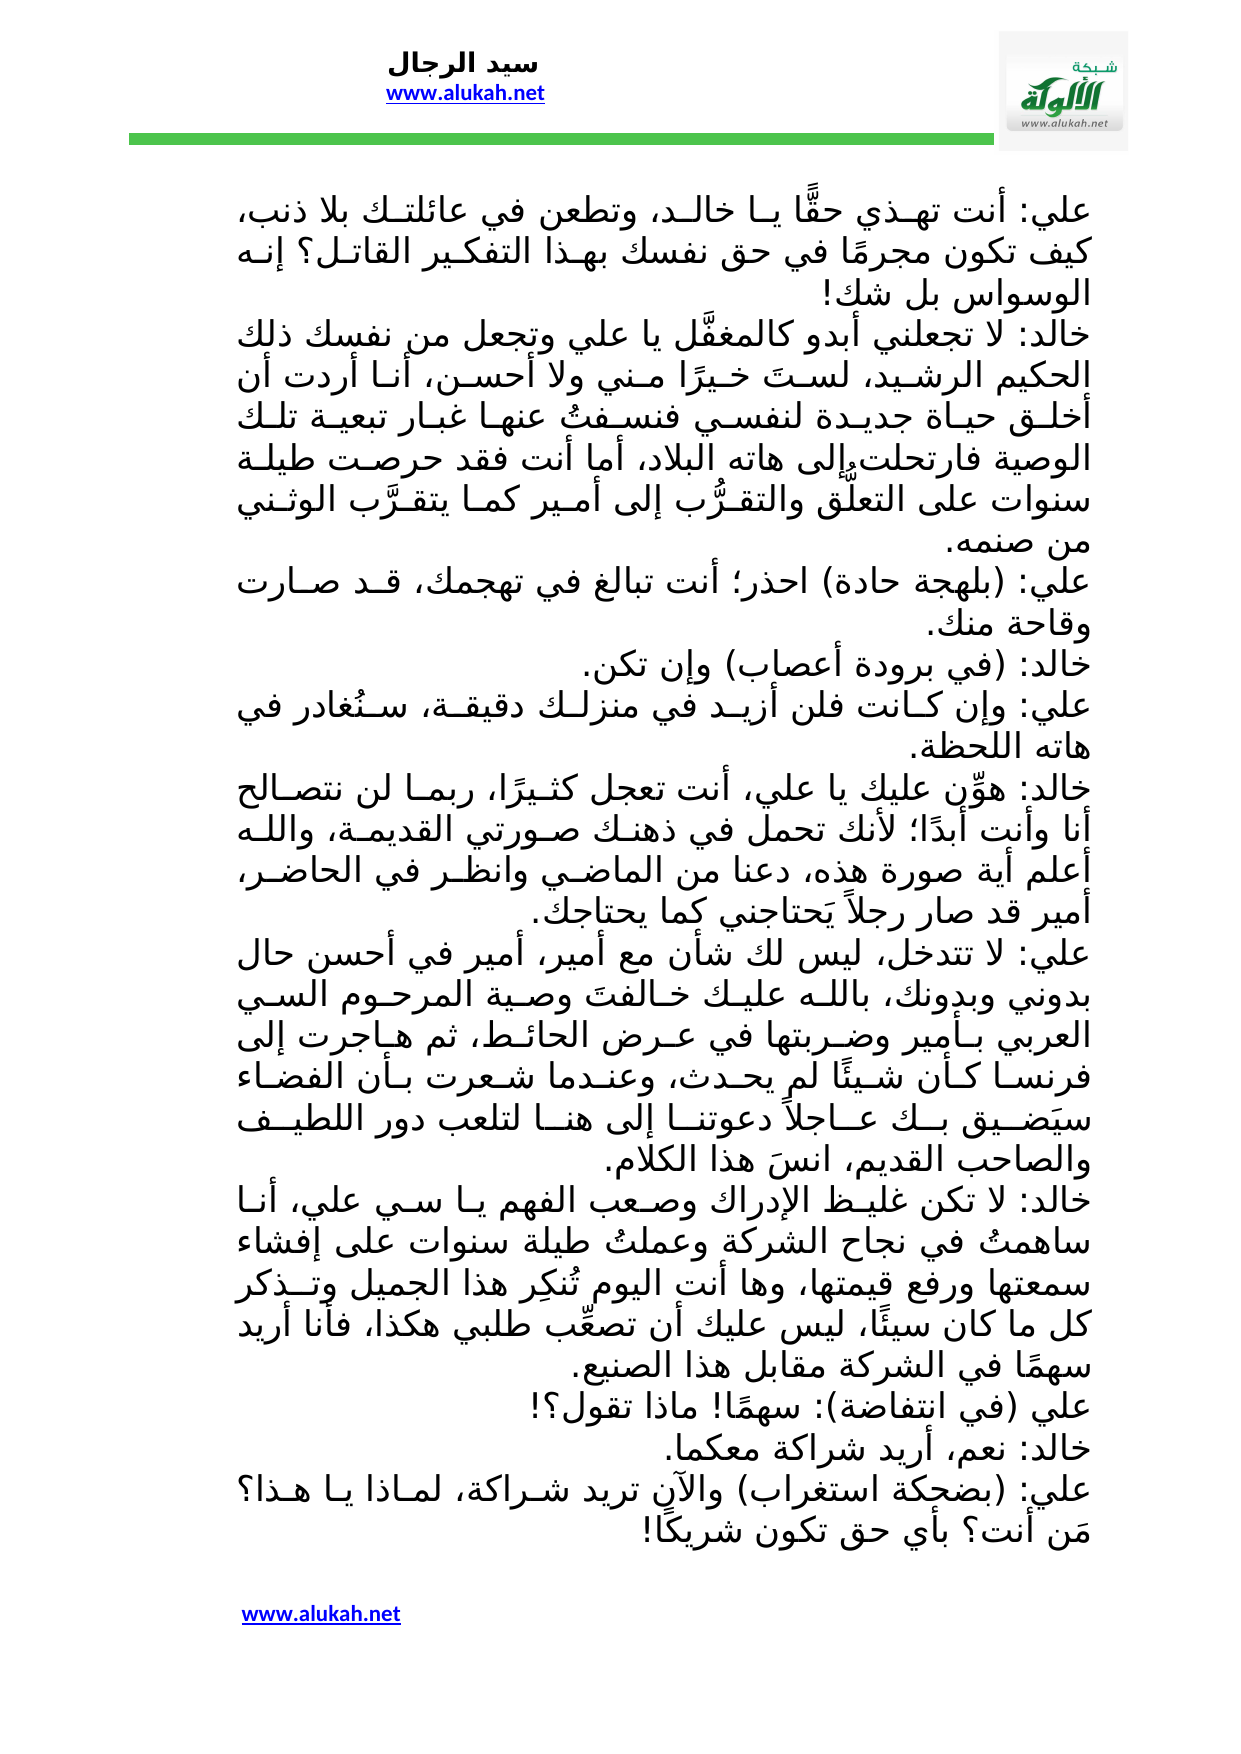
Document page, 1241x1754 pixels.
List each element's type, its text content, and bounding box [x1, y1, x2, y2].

text خالد: نعم، أريد شراكة معكما. [236, 1427, 1093, 1468]
text علي: أنت تهذي حقًّا يا خالد، وتطعن في عائلتك بلا ذنب، كيف تكون مجرمًا في حق نفسك بهذا التفكير القاتل؟ إنه الوسواس بل شك! [236, 190, 1093, 313]
text خالد: هوِّن عليك يا علي، أنت تعجل كثيرًا، ربما لن نتصالح أنا وأنت أبدًا؛ لأنك تحمل في ذهنك صورتي القديمة، والله أعلم أية صورة هذه، دعنا من الماضي وانظر في الحاضر، أمير قد صار رجلاً يَحتاجني كما يحتاجك. [236, 767, 1093, 932]
text خالد: لا تكن غليظ الإدراك وصعب الفهم يا سي علي، أنا ساهمتُ في نجاح الشركة وعملتُ طيلة سنوات على إفشاء سمعتها ورفع قيمتها، وها أنت اليوم تُنكِر هذا الجميل وتذكر كل ما كان سيئًا، ليس عليك أن تصعِّب طلبي هكذا، فأنا أريد سهمًا في الشركة مقابل هذا الصنيع. [236, 1180, 1093, 1386]
text علي: لا تتدخل، ليس لك شأن مع أمير، أمير في أحسن حال بدوني وبدونك، بالله عليك خالفتَ وصية المرحوم السي العربي بأمير وضربتها في عرض الحائط، ثم هاجرت إلى فرنسا كأن شيئًا لم يحدث، وعندما شعرت بأن الفضاء سيَضيق بك عاجلاً دعوتنا إلى هنا لتلعب دور اللطيف والصاحب القديم، انسَ هذا الكلام. [236, 932, 1093, 1180]
text خالد: (في برودة أعصاب) وإن تكن. [236, 643, 1093, 685]
text علي: (بلهجة حادة) احذر؛ أنت تبالغ في تهجمك، قد صارت وقاحة منك. [236, 561, 1093, 643]
text علي: (بضحكة استغراب) والآن تريد شراكة، لماذا يا هذا؟ مَن أنت؟ بأي حق تكون شريكًا! [236, 1468, 1093, 1551]
text خالد: لا تجعلني أبدو كالمغفَّل يا علي وتجعل من نفسك ذلك الحكيم الرشيد، لستَ خيرًا مني ولا أحسن، أنا أردت أن أخلق حياة جديدة لنفسي فنسفتُ عنها غبار تبعية تلك الوصية فارتحلت إلى هاته البلاد، أما أنت فقد حرصت طيلة سنوات على التعلُّق والتقرُّب إلى أمير كما يتقرَّب الوثني من صنمه. [236, 313, 1093, 561]
text علي (في انتفاضة): سهمًا! ماذا تقول؟! [236, 1386, 1093, 1427]
text علي: وإن كانت فلن أزيد في منزلك دقيقة، سنُغادر في هاته اللحظة. [236, 685, 1093, 767]
